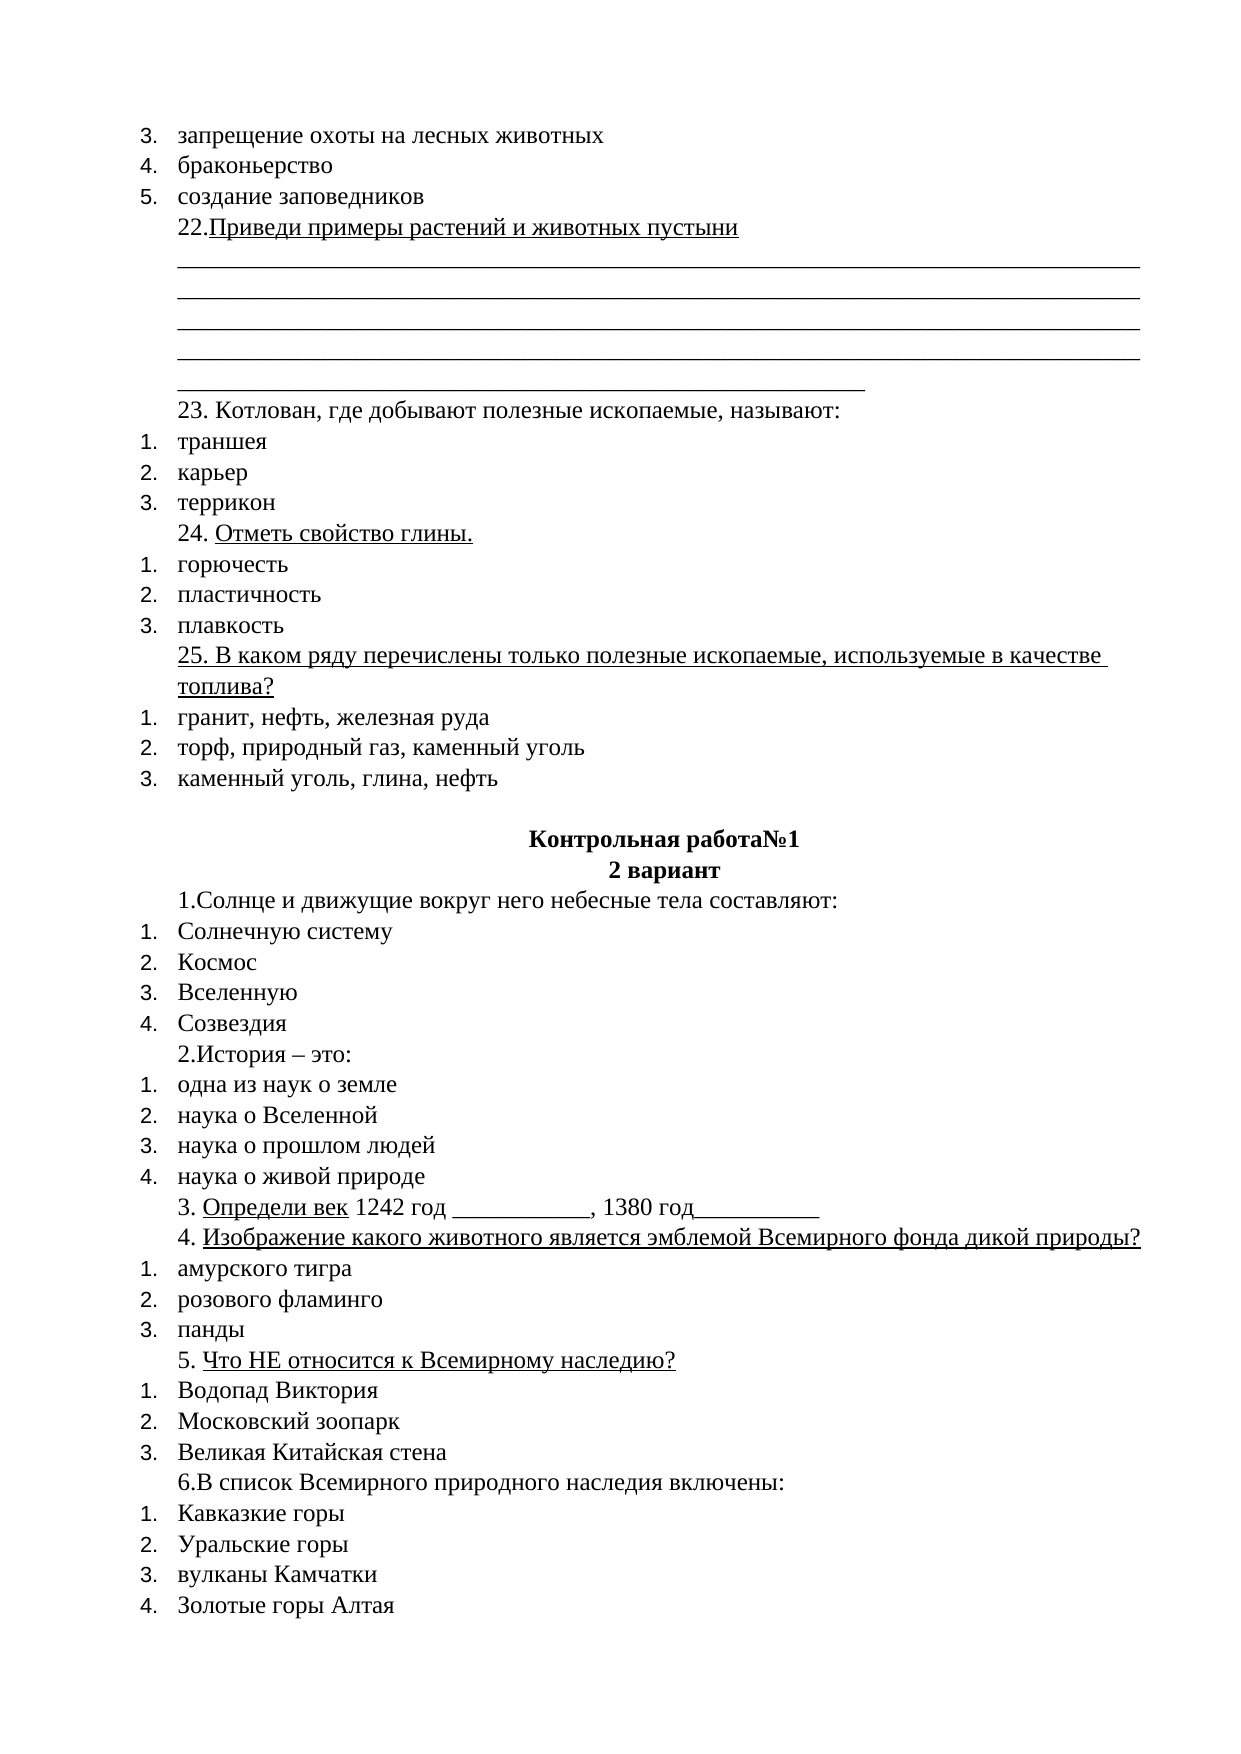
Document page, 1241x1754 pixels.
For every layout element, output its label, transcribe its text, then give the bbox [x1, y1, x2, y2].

list каменный уголь, глина, нефть [140, 761, 1152, 792]
list Созвездия [140, 1006, 1152, 1037]
text 1.Солнце и движущие вокруг него небесные тела составляют: [177, 884, 1152, 914]
list гранит, нефть, железная руда [140, 700, 1152, 731]
list Уральские горы [140, 1527, 1152, 1557]
list Солнечную систему [140, 914, 1152, 945]
text 4. Изображение какого животного является эмблемой Всемирного фонда дикой природы? [177, 1221, 1152, 1251]
list одна из наук о земле [140, 1067, 1152, 1098]
list плавкость [140, 608, 1152, 639]
list карьер [140, 455, 1152, 486]
text 5. Что НЕ относится к Всемирному наследию? [177, 1343, 1152, 1374]
list Кавказкие горы [140, 1496, 1152, 1527]
list Золотые горы Алтая [140, 1588, 1152, 1619]
text ___________________________________________________________________________________________________________________________________________________________________________________________________________________________________________________________________________________________________________________________________________________________________________ [177, 241, 1152, 394]
list запрещение охоты на лесных животных [140, 118, 1152, 149]
list панды [140, 1312, 1152, 1343]
list наука о Вселенной [140, 1098, 1152, 1129]
list Вселенную [140, 976, 1152, 1006]
list траншея [140, 424, 1152, 455]
list вулканы Камчатки [140, 1557, 1152, 1588]
list Космос [140, 945, 1152, 976]
text 22.Приведи примеры растений и животных пустыни [177, 210, 1152, 241]
list наука о живой природе [140, 1159, 1152, 1190]
list розового фламинго [140, 1282, 1152, 1312]
list браконьерство [140, 149, 1152, 179]
list амурского тигра [140, 1251, 1152, 1282]
text 2 вариант [177, 853, 1152, 884]
text 24. Отметь свойство глины. [177, 516, 1152, 547]
list горючесть [140, 547, 1152, 577]
text 23. Котлован, где добывают полезные ископаемые, называют: [177, 394, 1152, 424]
list пластичность [140, 577, 1152, 608]
text 3. Определи век 1242 год ___________, 1380 год__________ [177, 1190, 1152, 1221]
list террикон [140, 486, 1152, 516]
list Московский зоопарк [140, 1404, 1152, 1435]
text 2.История – это: [177, 1037, 1152, 1067]
list наука о прошлом людей [140, 1129, 1152, 1159]
list Водопад Виктория [140, 1374, 1152, 1404]
text 25. В каком ряду перечислены только полезные ископаемые, используемые в качестве топлива? [177, 639, 1152, 700]
list торф, природный газ, каменный уголь [140, 731, 1152, 761]
text Контрольная работа№1 [177, 822, 1152, 853]
text 6.В список Всемирного природного наследия включены: [177, 1466, 1152, 1496]
list Великая Китайская стена [140, 1435, 1152, 1466]
list создание заповедников [140, 179, 1152, 210]
